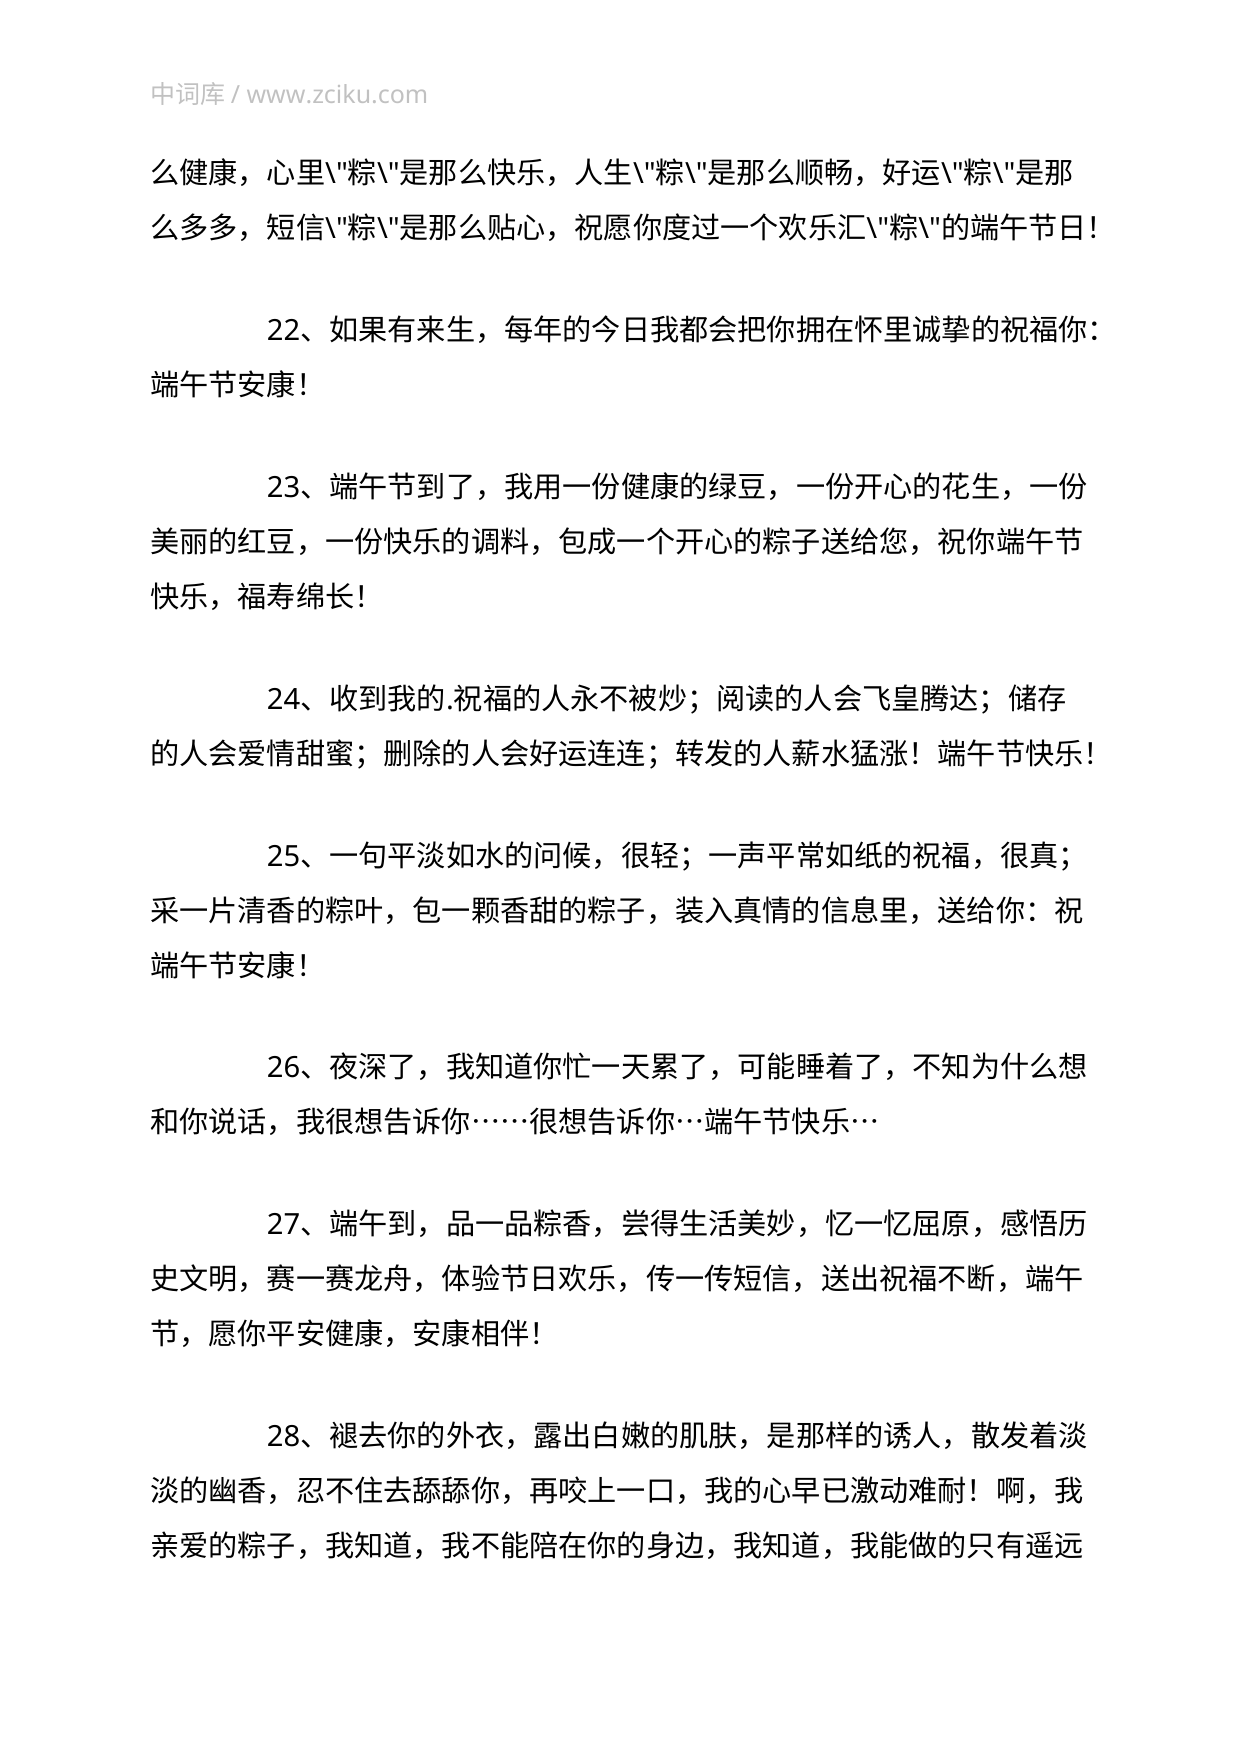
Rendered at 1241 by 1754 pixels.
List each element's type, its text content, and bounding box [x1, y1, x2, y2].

text 26、夜深了，我知道你忙一天累了，可能睡着了，不知为什么想和你说话，我很想告诉你……很想告诉你…端午节快乐… [150, 1044, 1090, 1141]
text 25、一句平淡如水的问候，很轻；一声平常如纸的祝福，很真；采一片清香的粽叶，包一颗香甜的粽子，装入真情的信息里，送给你：祝端午节安康！ [150, 832, 1090, 984]
text 24、收到我的.祝福的人永不被炒；阅读的人会飞皇腾达；储存的人会爱情甜蜜；删除的人会好运连连；转发的人薪水猛涨！端午节快乐！ [150, 675, 1090, 773]
text 22、如果有来生，每年的今日我都会把你拥在怀里诚挚的祝福你：端午节安康！ [150, 307, 1090, 404]
text 23、端午节到了，我用一份健康的绿豆，一份开心的花生，一份美丽的红豆，一份快乐的调料，包成一个开心的粽子送给您，祝你端午节快乐，福寿绵长！ [150, 464, 1090, 616]
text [150, 1412, 1090, 1564]
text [150, 150, 1090, 247]
text 27、端午到，品一品粽香，尝得生活美妙，忆一忆屈原，感悟历史文明，赛一赛龙舟，体验节日欢乐，传一传短信，送出祝福不断，端午节，愿你平安健康，安康相伴！ [150, 1201, 1090, 1353]
